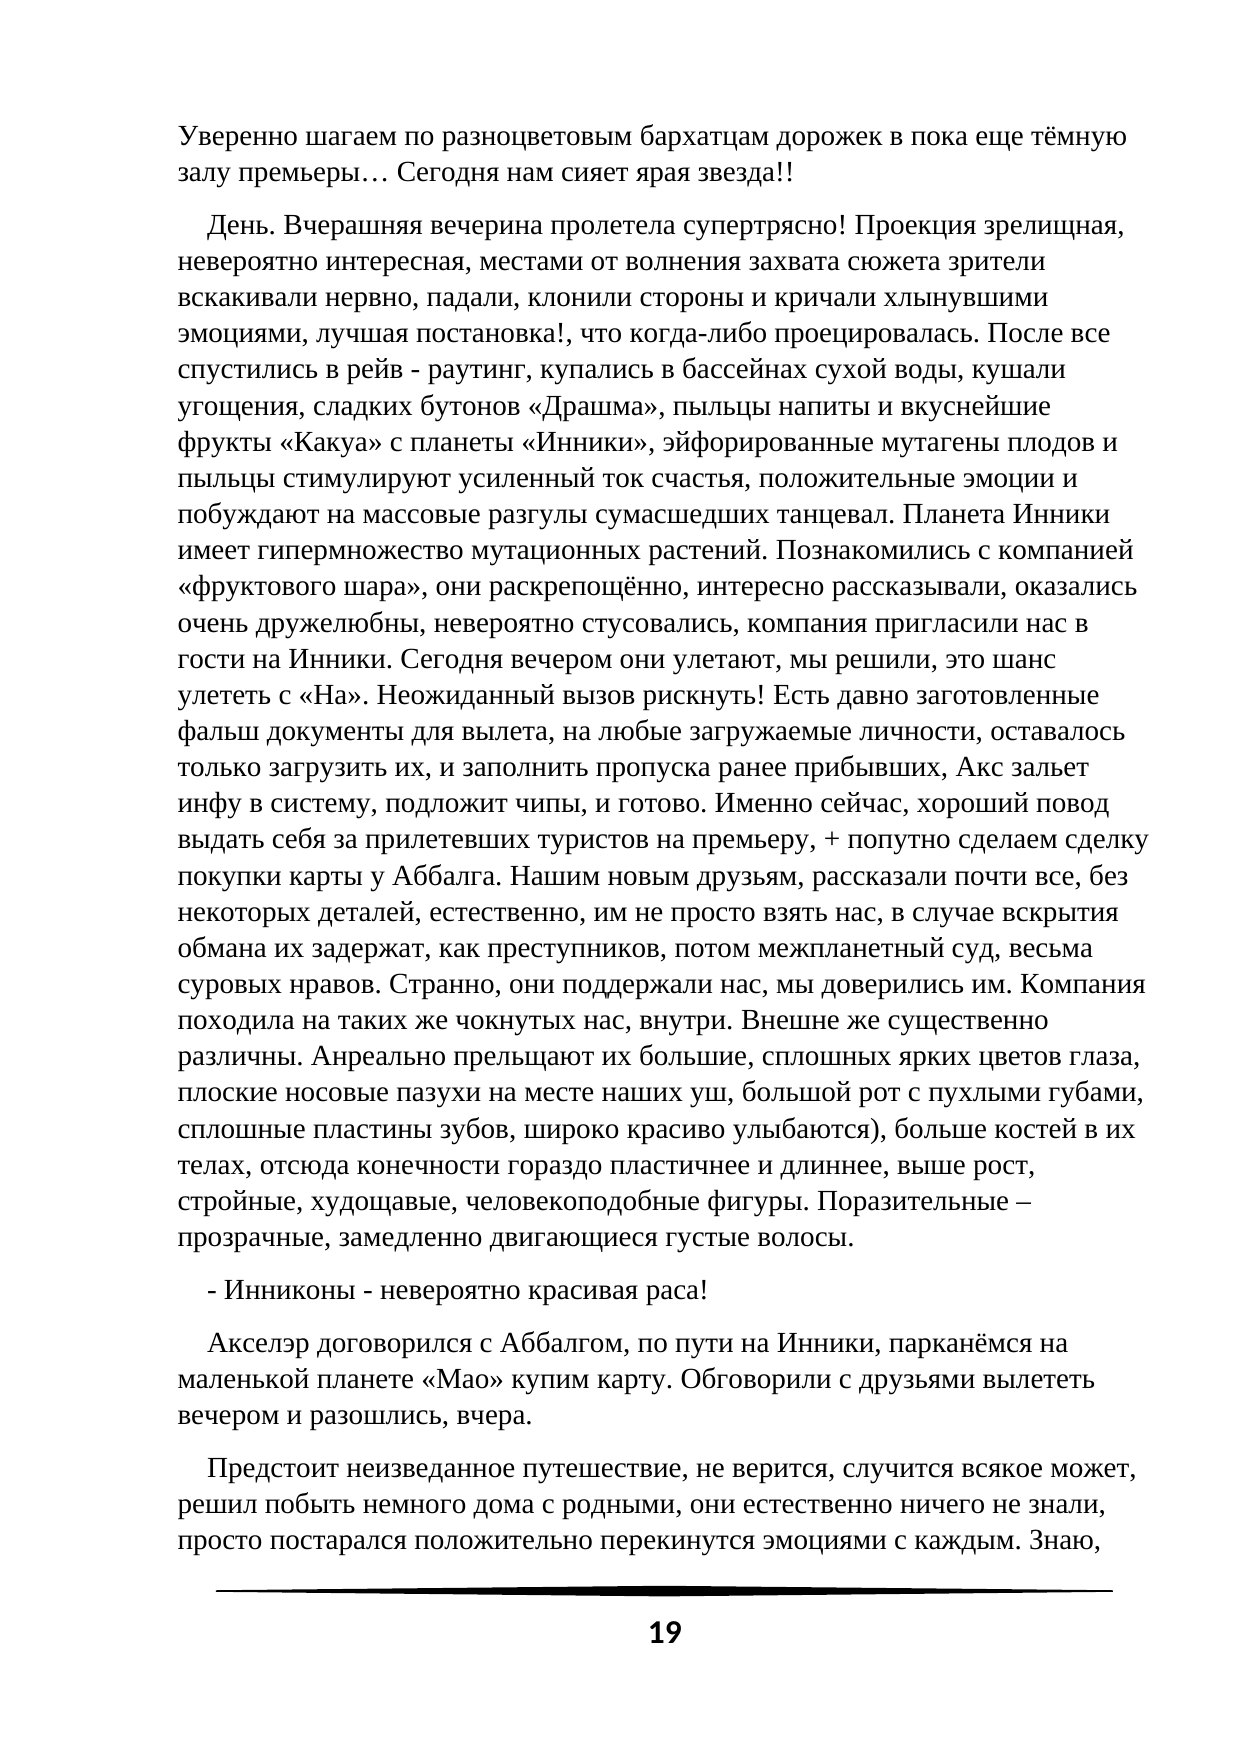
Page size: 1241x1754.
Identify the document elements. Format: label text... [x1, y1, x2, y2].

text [177, 1450, 1152, 1556]
text День. Вчерашняя вечерина пролетела супертрясно! Проекция зрелищная, невероятно интересная, местами от волнения захвата сюжета зрители вскакивали нервно, падали, клонили стороны и кричали хлынувшими эмоциями, лучшая постановка!, что когда-либо проецировалась. После все спустились в рейв - раутинг, купались в бассейнах сухой воды, кушали угощения, сладких бутонов «Драшма», пыльцы напиты и вкуснейшие фрукты «Какуа» с планеты «Инники», эйфорированные мутагены плодов и пыльцы стимулируют усиленный ток счастья, положительные эмоции и побуждают на массовые разгулы сумасшедших танцевал. Планета Инники имеет гипермножество мутационных растений. Познакомились с компанией «фруктового шара», они раскрепощённо, интересно рассказывали, оказались очень дружелюбны, невероятно стусовались, компания пригласили нас в гости на Инники. Сегодня вечером они улетают, мы решили, это шанс улететь с «На». Неожиданный вызов рискнуть! Есть давно заготовленные фальш документы для вылета, на любые загружаемые личности, оставалось только загрузить их, и заполнить пропуска ранее прибывших, Акс зальет инфу в систему, подложит чипы, и готово. Именно сейчас, хороший повод выдать себя за прилетевших туристов на премьеру, + попутно сделаем сделку покупки карты у Аббалга. Нашим новым друзьям, рассказали почти все, без некоторых деталей, естественно, им не просто взять нас, в случае вскрытия обмана их задержат, как преступников, потом межпланетный суд, весьма суровых нравов. Странно, они поддержали нас, мы доверились им. Компания походила на таких же чокнутых нас, внутри. Внешне же существенно различны. Анреально прельщают их большие, сплошных ярких цветов глаза, плоские носовые пазухи на месте наших уш, большой рот с пухлыми губами, сплошные пластины зубов, широко красиво улыбаются), больше костей в их телах, отсюда конечности гораздо пластичнее и длиннее, выше рост, стройные, худощавые, человекоподобные фигуры. Поразительные – прозрачные, замедленно двигающиеся густые волосы. [177, 207, 1152, 1253]
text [177, 118, 1152, 188]
text - Инниконы - невероятно красивая раса! [177, 1272, 1152, 1306]
text Акселэр договорился с Аббалгом, по пути на Инники, парканёмся на маленькой планете «Мао» купим карту. Обговорили с друзьями вылететь вечером и разошлись, вчера. [177, 1325, 1152, 1431]
